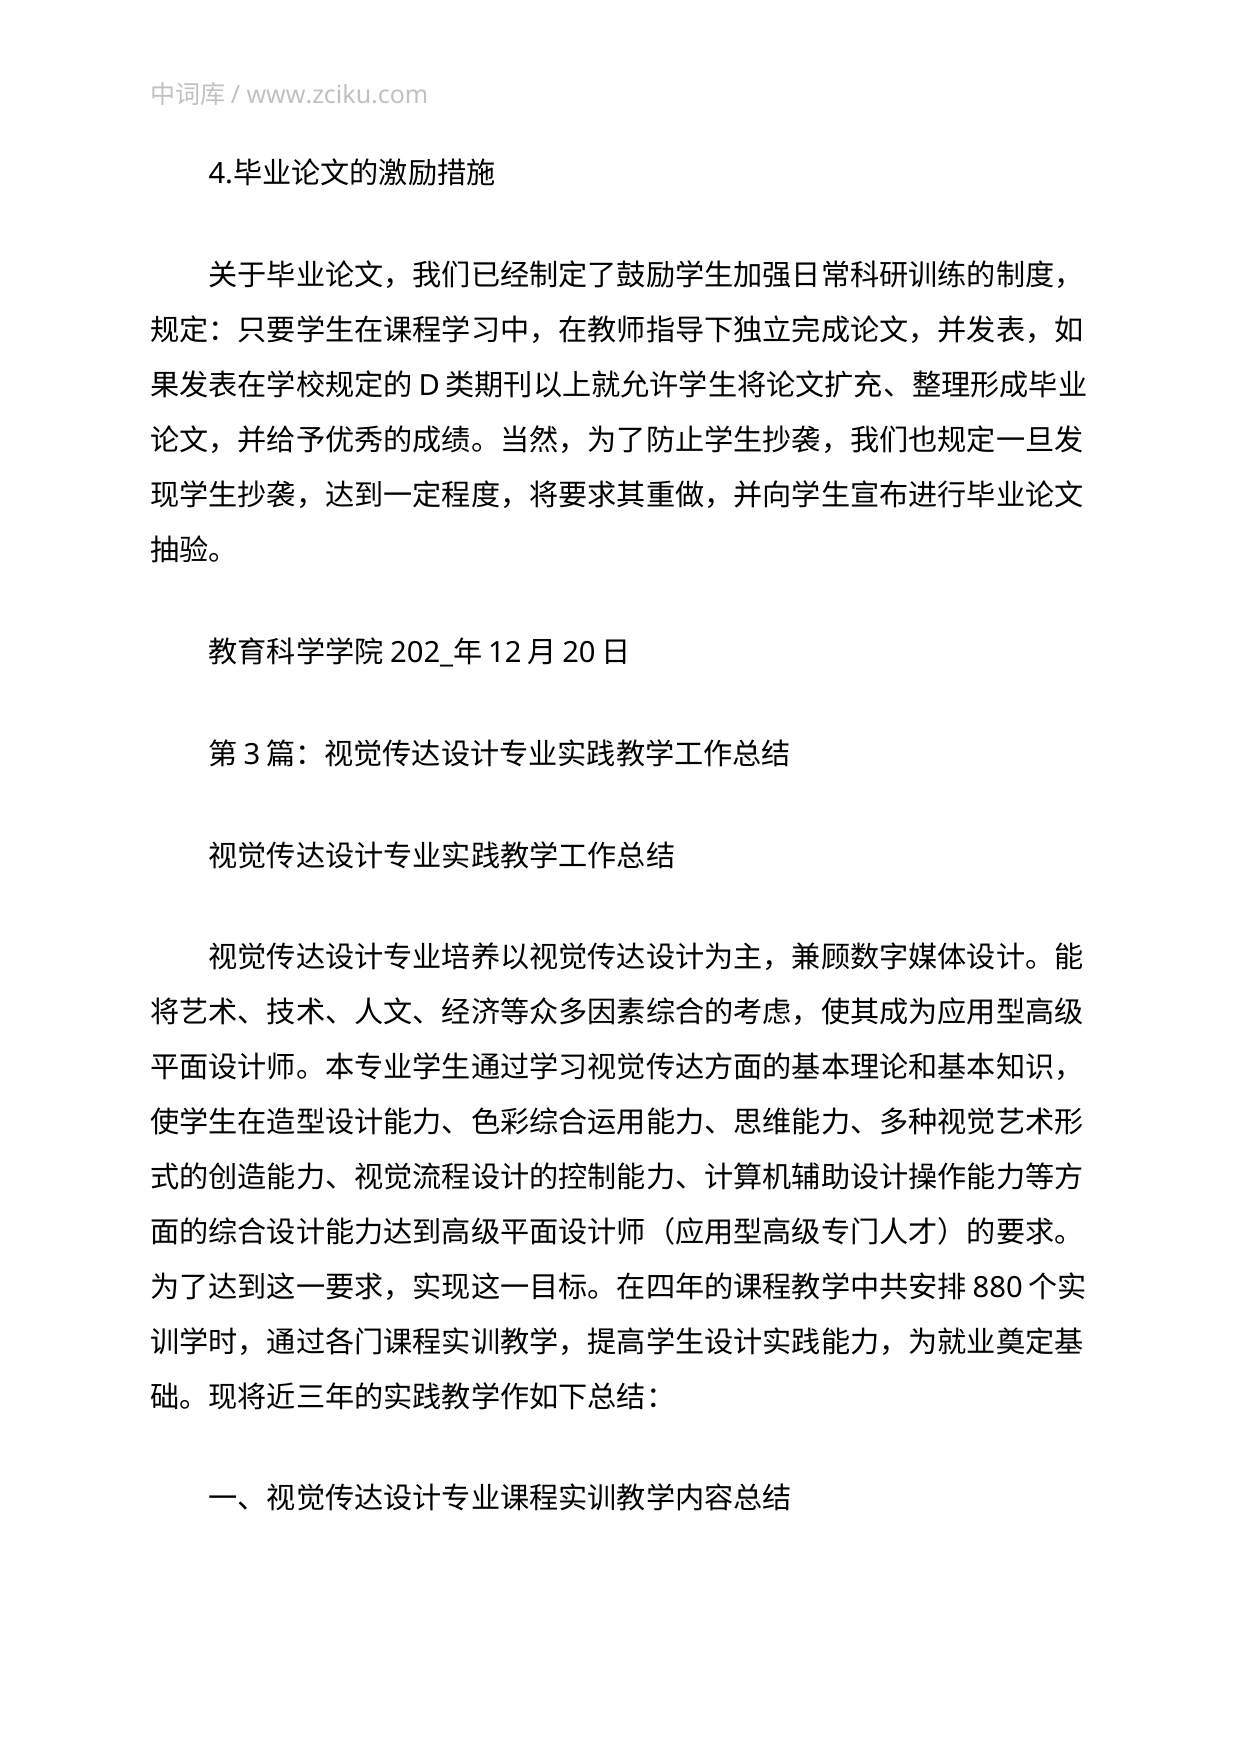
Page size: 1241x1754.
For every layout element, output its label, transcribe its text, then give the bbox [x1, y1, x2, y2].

text 视觉传达设计专业实践教学工作总结 [150, 832, 1090, 874]
text 第3篇：视觉传达设计专业实践教学工作总结 [150, 730, 1090, 773]
text 4.毕业论文的激励措施 [150, 150, 1090, 192]
text 教育科学学院 202_年12月20日 [150, 628, 1090, 671]
text 一、视觉传达设计专业课程实训教学内容总结 [150, 1475, 1090, 1517]
text 关于毕业论文，我们已经制定了鼓励学生加强日常科研训练的制度， 规定：只要学生在课程学习中，在教师指导下独立完成论文，并发表，如果发表在学校规定的D类期刊以上就允许学生将论文扩充、整理形成毕业论文，并给予优秀的成绩。当然，为了防止学生抄袭，我们也规定一旦发现学生抄袭，达到一定程度，将要求其重做，并向学生宣布进行毕业论文抽验。 [150, 252, 1090, 569]
text 视觉传达设计专业培养以视觉传达设计为主，兼顾数字媒体设计。能将艺术、技术、人文、经济等众多因素综合的考虑，使其成为应用型高级平面设计师。本专业学生通过学习视觉传达方面的基本理论和基本知识，使学生在造型设计能力、色彩综合运用能力、思维能力、多种视觉艺术形式的创造能力、视觉流程设计的控制能力、计算机辅助设计操作能力等方面的综合设计能力达到高级平面设计师（应用型高级专门人才）的要求。为了达到这一要求，实现这一目标。在四年的课程教学中共安排880个实训学时，通过各门课程实训教学，提高学生设计实践能力，为就业奠定基础。现将近三年的实践教学作如下总结： [150, 934, 1090, 1416]
